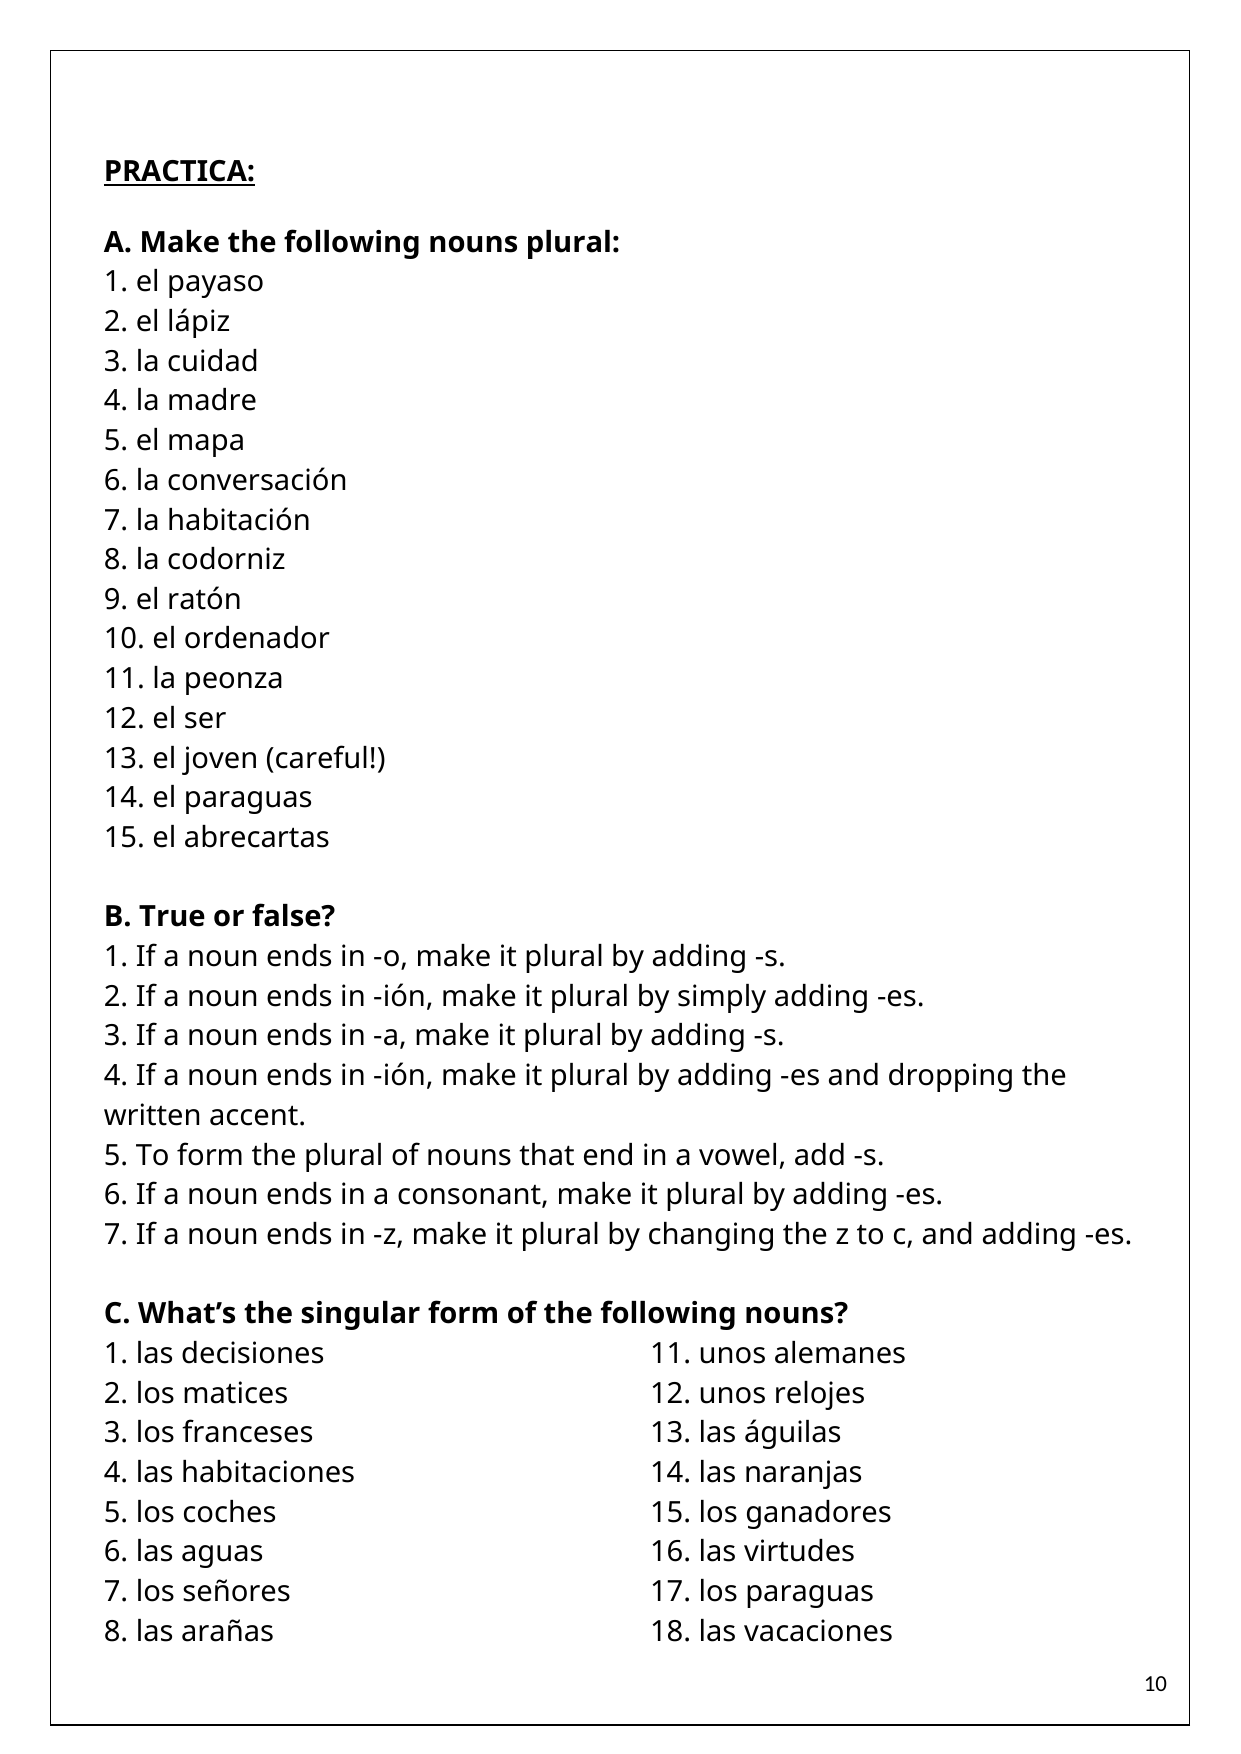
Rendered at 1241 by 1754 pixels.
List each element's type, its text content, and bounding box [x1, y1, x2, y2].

text 5. To form the plural of nouns that end in a vowel, add -s. [103, 1134, 1167, 1173]
text 7. If a noun ends in -z, make it plural by changing the z to c, and adding -es. [103, 1213, 1167, 1253]
text 15. el abrecartas [103, 816, 1167, 856]
subtitle B. True or false? [103, 896, 1167, 935]
text 4. la madre [103, 380, 1167, 419]
subtitle A. Make the following nouns plural: [103, 221, 1167, 261]
text 14. el paraguas [103, 777, 1167, 816]
text 9. el ratón [103, 578, 1167, 618]
text 3. los franceses 13. las águilas [103, 1412, 1167, 1451]
text 8. las arañas 18. las vacaciones [103, 1610, 1167, 1650]
text 13. el joven (careful!) [103, 737, 1167, 777]
text 6. las aguas 16. las virtudes [103, 1531, 1167, 1570]
text 10. el ordenador [103, 618, 1167, 657]
text 1. If a noun ends in -o, make it plural by adding -s. [103, 935, 1167, 975]
text 4. If a noun ends in -ión, make it plural by adding -es and dropping the written accent. [103, 1054, 1167, 1134]
text 6. If a noun ends in a consonant, make it plural by adding -es. [103, 1173, 1167, 1213]
text 2. If a noun ends in -ión, make it plural by simply adding -es. [103, 975, 1167, 1015]
text 2. los matices 12. unos relojes [103, 1372, 1167, 1412]
text 2. el lápiz [103, 300, 1167, 340]
text 7. los señores 17. los paraguas [103, 1570, 1167, 1610]
text 3. la cuidad [103, 340, 1167, 380]
text 4. las habitaciones 14. las naranjas [103, 1451, 1167, 1491]
text 1. el payaso [103, 261, 1167, 300]
text 3. If a noun ends in -a, make it plural by adding -s. [103, 1015, 1167, 1054]
text 1. las decisiones 11. unos alemanes [103, 1332, 1167, 1372]
text 5. el mapa [103, 419, 1167, 459]
text C. What’s the singular form of the following nouns? [103, 1292, 1167, 1332]
text PRACTICA: [103, 150, 1167, 190]
text 8. la codorniz [103, 538, 1167, 578]
text 12. el ser [103, 697, 1167, 737]
text 6. la conversación [103, 459, 1167, 499]
text 5. los coches 15. los ganadores [103, 1491, 1167, 1531]
text 7. la habitación [103, 499, 1167, 538]
text 11. la peonza [103, 657, 1167, 697]
